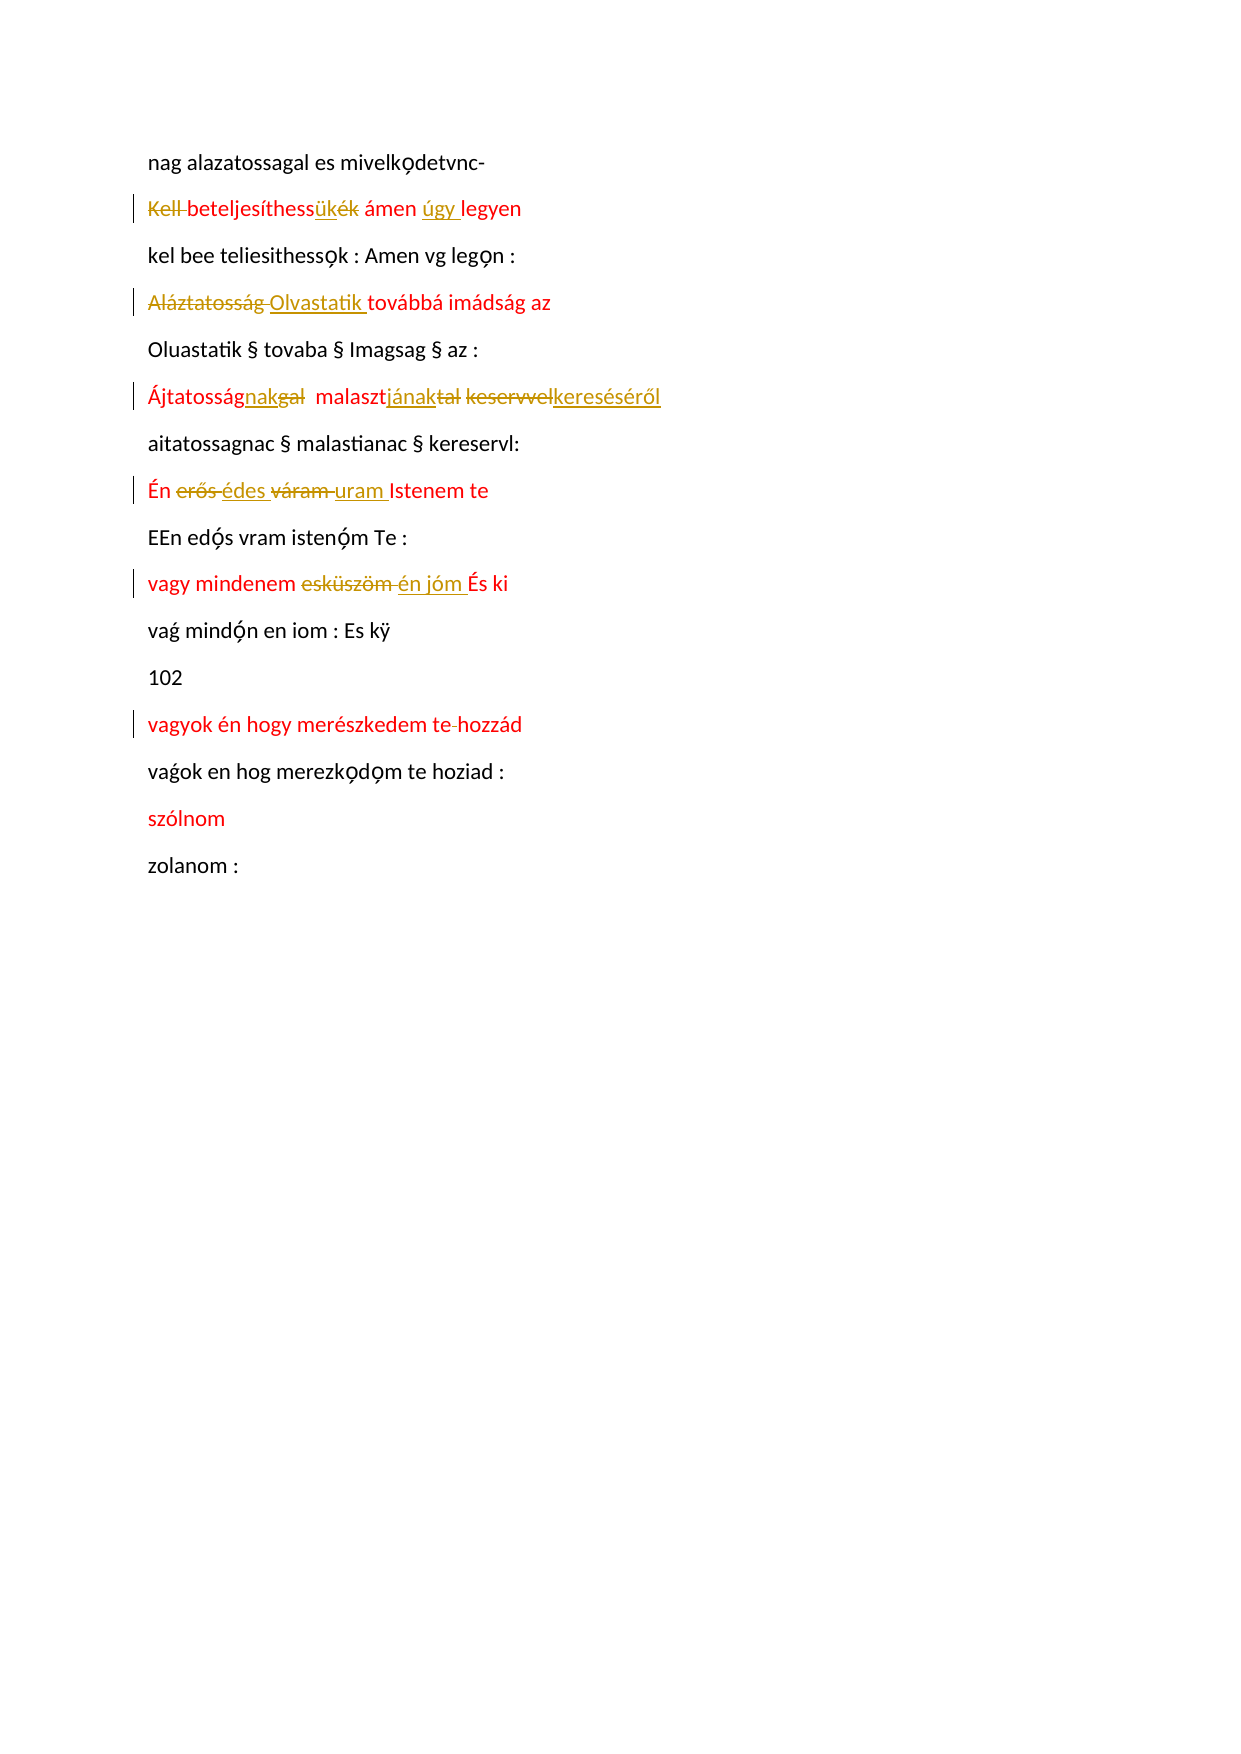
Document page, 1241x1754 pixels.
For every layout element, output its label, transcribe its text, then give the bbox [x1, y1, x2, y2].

text kel bee teliesithesso̗k : Amen vg lego̗n : [148, 241, 1093, 269]
text zolanom : [148, 851, 1093, 879]
text vaǵok en hog merezko̗do̗m te hoziad : [148, 757, 1093, 785]
text 102 [148, 663, 1093, 691]
text nag alazatossagal es mivelko̗detvnc- [148, 148, 1093, 176]
text továbbá imádság az [148, 288, 1093, 316]
text vagy mindenem És ki [148, 569, 1093, 597]
text aitatossagnac § malastianac § kereservl: [148, 429, 1093, 457]
text Én Istenem te [148, 476, 1093, 504]
text Oluastatik § tovaba § Imagsag § az : [148, 335, 1093, 363]
text EEn edó̗s vram istenó̗m Te : [148, 523, 1093, 551]
text beteljesíthess ámen legyen [148, 194, 1093, 222]
text Ájtatosság malaszt [148, 382, 1093, 410]
text vagyok én hogy merészkedem tehozzád [148, 710, 1093, 738]
text vaǵ mindó̗n en iom : Es kÿ [148, 616, 1093, 644]
text szólnom [148, 804, 1093, 832]
